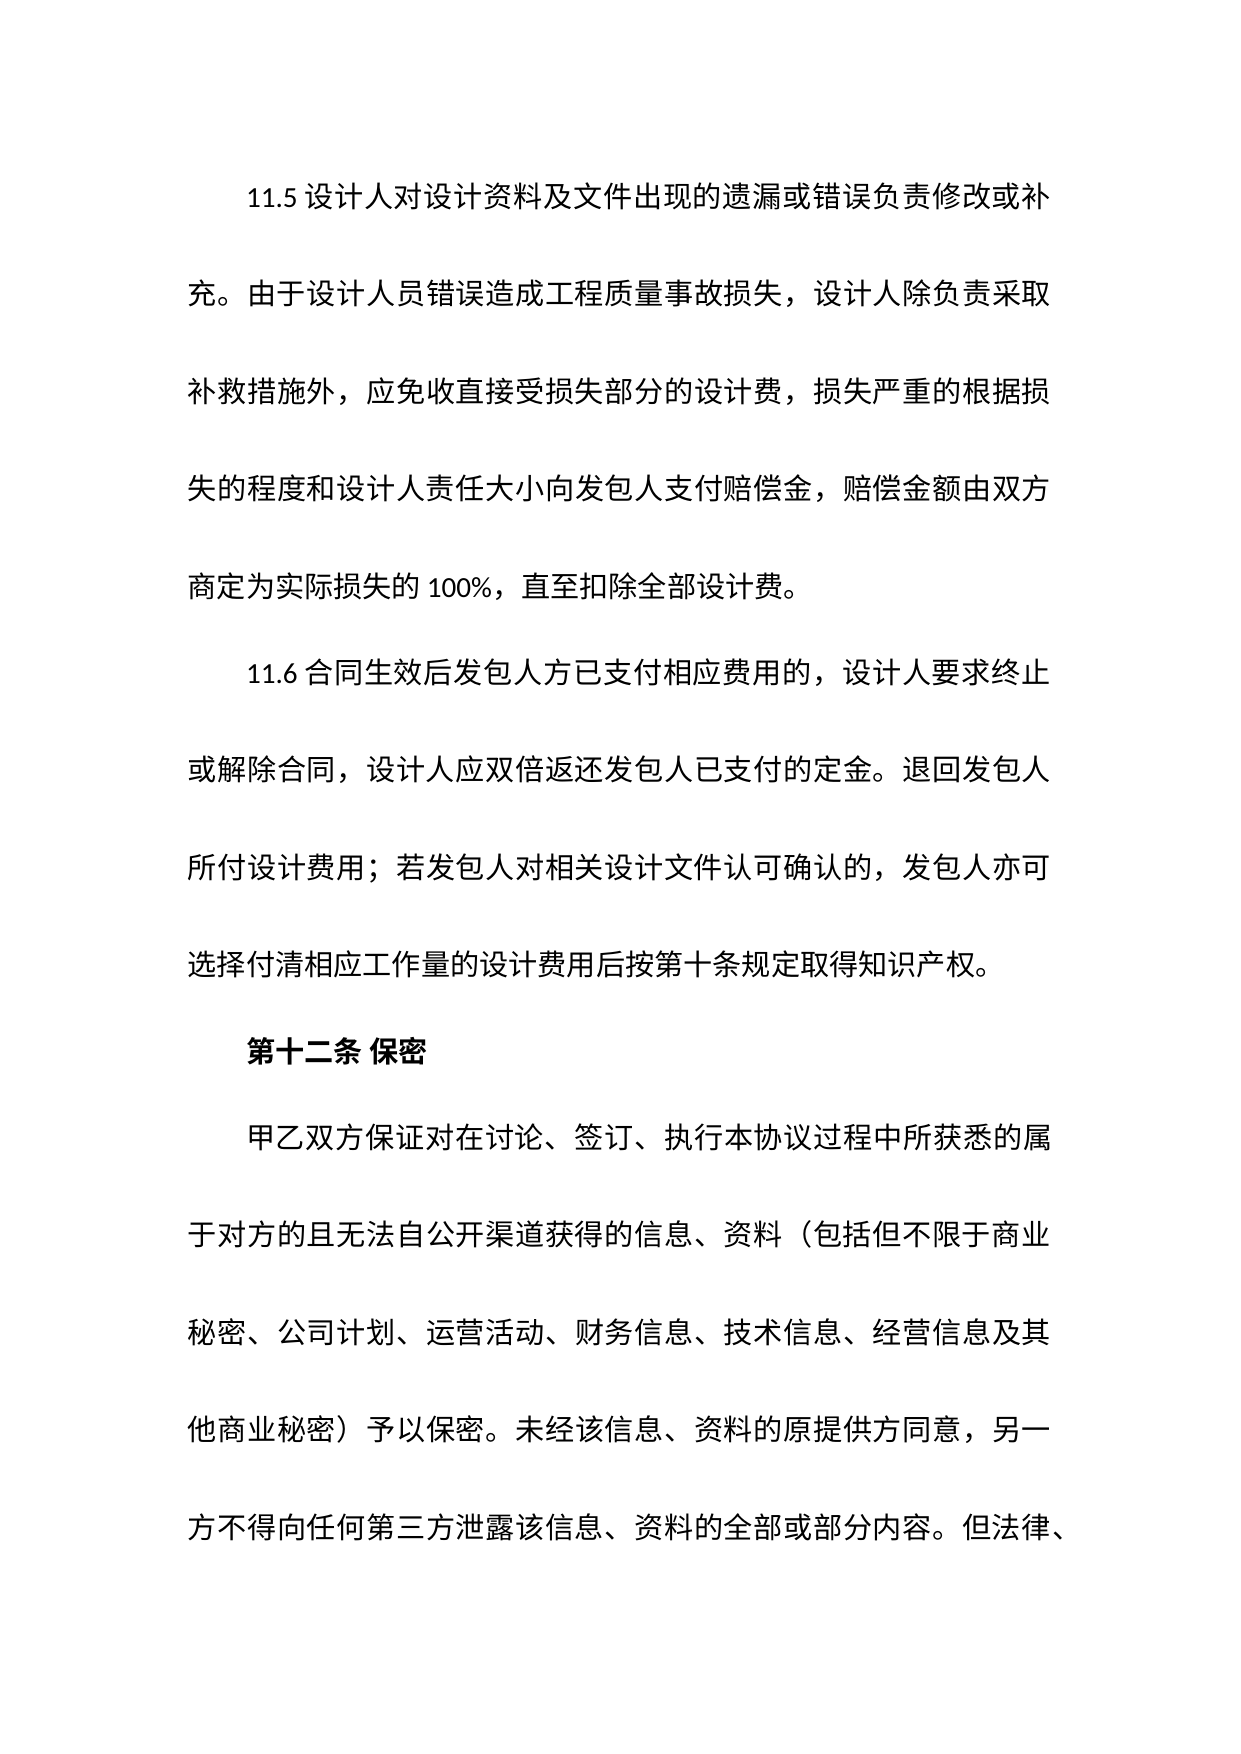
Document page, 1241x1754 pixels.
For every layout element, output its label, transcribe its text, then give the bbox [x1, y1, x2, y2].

text 第十二条 保密 [187, 1017, 1053, 1082]
text 11.5设计人对设计资料及文件出现的遗漏或错误负责修改或补充。由于设计人员错误造成工程质量事故损失，设计人除负责采取补救措施外，应免收直接受损失部分的设计费，损失严重的根据损失的程度和设计人责任大小向发包人支付赔偿金，赔偿金额由双方商定为实际损失的100%，直至扣除全部设计费。 [187, 162, 1053, 617]
text 11.6合同生效后发包人方已支付相应费用的，设计人要求终止或解除合同，设计人应双倍返还发包人已支付的定金。退回发包人所付设计费用；若发包人对相关设计文件认可确认的，发包人亦可选择付清相应工作量的设计费用后按第十条规定取得知识产权。 [187, 638, 1053, 996]
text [187, 1103, 1053, 1558]
